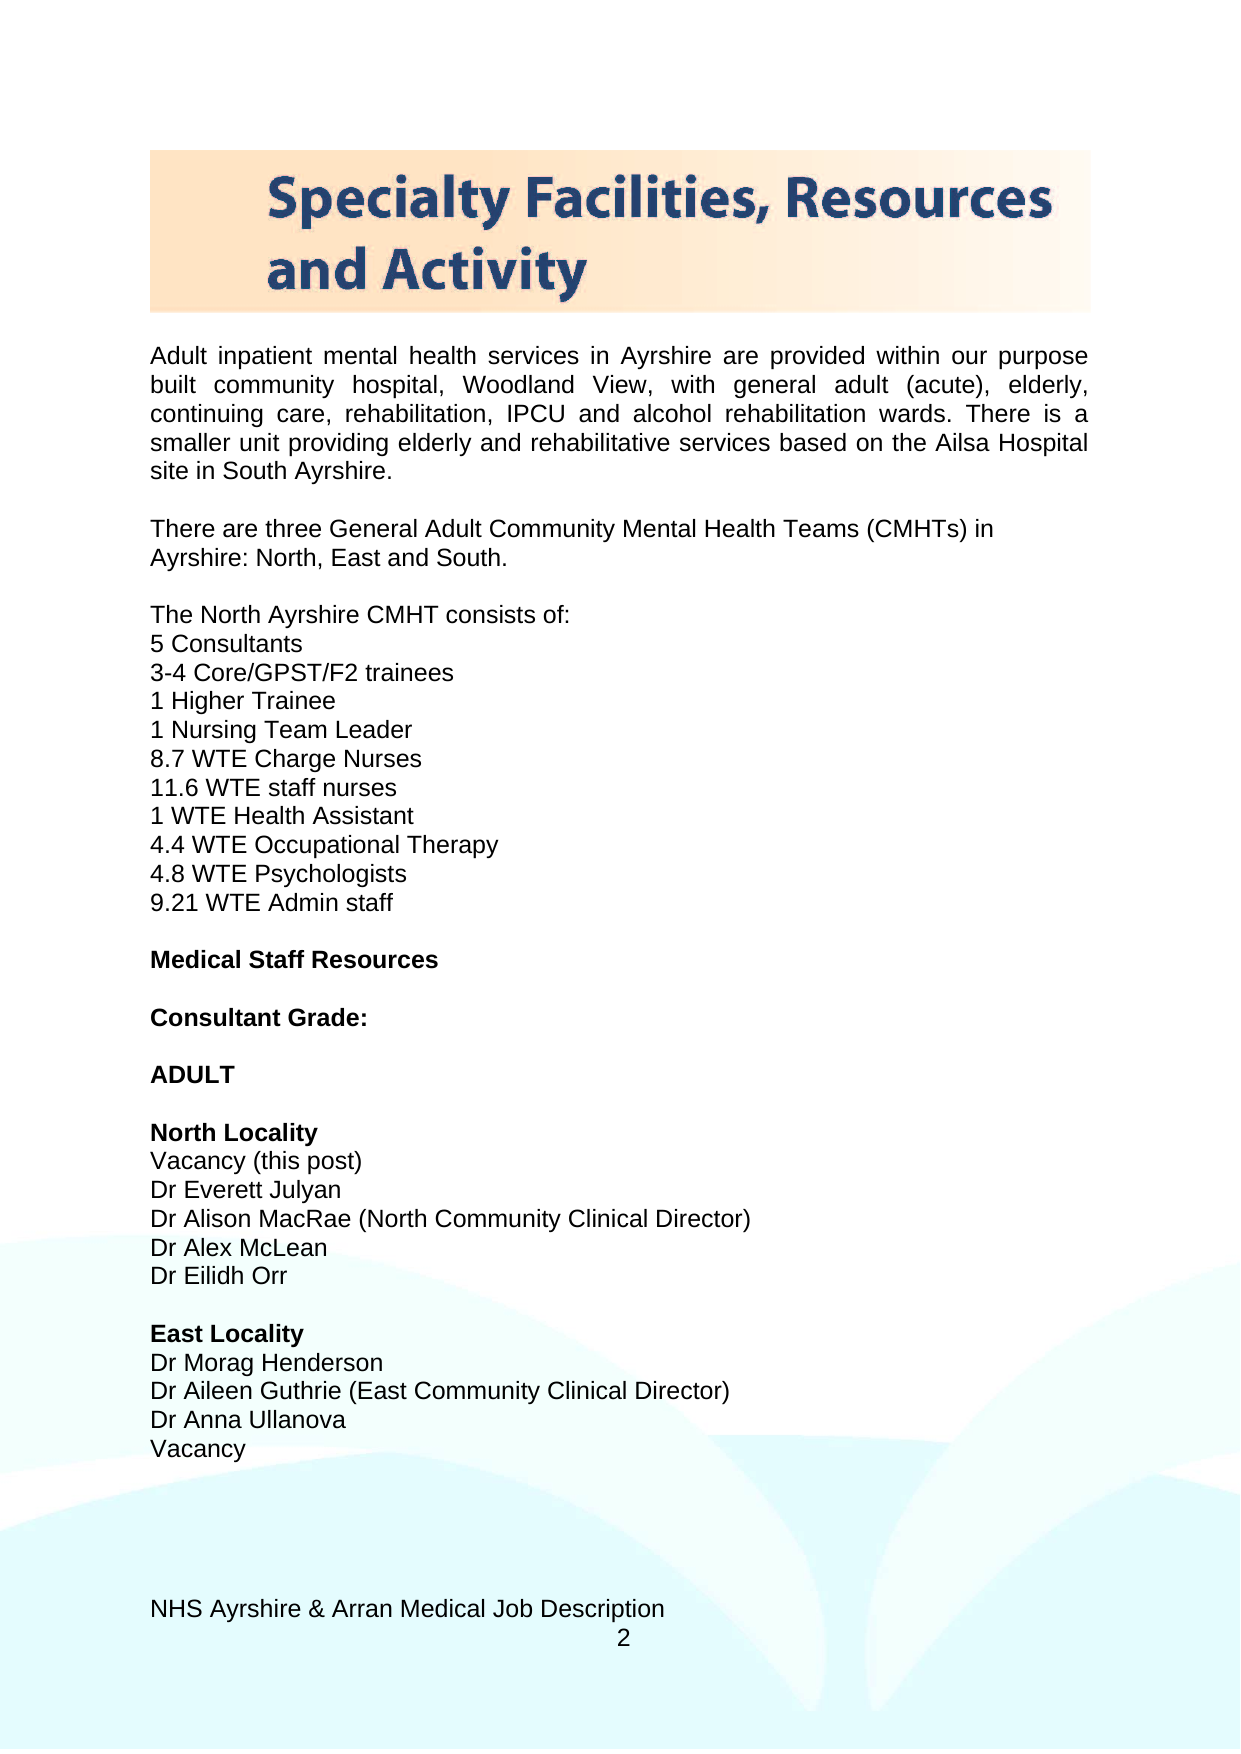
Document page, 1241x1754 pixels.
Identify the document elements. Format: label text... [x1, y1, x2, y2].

text North Locality [150, 1117, 1090, 1146]
text Consultant Grade: [150, 1002, 1090, 1031]
text 1 Nursing Team Leader [150, 715, 1090, 744]
text 4.8 WTE Psychologists [150, 859, 1090, 887]
picture [0, 0, 1241, 1749]
text Dr Eilidh Orr [150, 1261, 1090, 1290]
text East Locality [150, 1319, 1090, 1347]
text Vacancy (this post) [150, 1146, 1090, 1175]
text There are three General Adult Community Mental Health Teams (CMHTs) in Ayrshire: North, East and South. [150, 514, 1090, 571]
text 1 WTE Health Assistant [150, 801, 1090, 830]
text Dr Anna Ullanova [150, 1405, 1090, 1434]
text Medical Staff Resources [150, 945, 1090, 974]
text Dr Morag Henderson [150, 1347, 1090, 1376]
text Adult inpatient mental health services in Ayrshire are provided within our purpose built community hospital, Woodland View, with general adult (acute), elderly, continuing care, rehabilitation, IPCU and alcohol rehabilitation wards. There is a smaller unit providing elderly and rehabilitative services based on the Ailsa Hospital site in South Ayrshire. [150, 341, 1090, 485]
text 11.6 WTE staff nurses [150, 772, 1090, 801]
text 1 Higher Trainee [150, 686, 1090, 715]
text 3-4 Core/GPST/F2 trainees [150, 657, 1090, 686]
text Dr Aileen Guthrie (East Community Clinical Director) [150, 1376, 1090, 1405]
text ADULT [150, 1060, 1090, 1089]
text 4.4 WTE Occupational Therapy [150, 830, 1090, 859]
text 9.21 WTE Admin staff [150, 887, 1090, 916]
text Dr Alex McLean [150, 1232, 1090, 1261]
text Dr Alison MacRae (North Community Clinical Director) [150, 1204, 1090, 1232]
text Dr Everett Julyan [150, 1175, 1090, 1204]
text 8.7 WTE Charge Nurses [150, 744, 1090, 772]
text Vacancy [150, 1434, 1090, 1462]
text The North Ayrshire CMHT consists of: [150, 600, 1090, 629]
text 5 Consultants [150, 629, 1090, 657]
